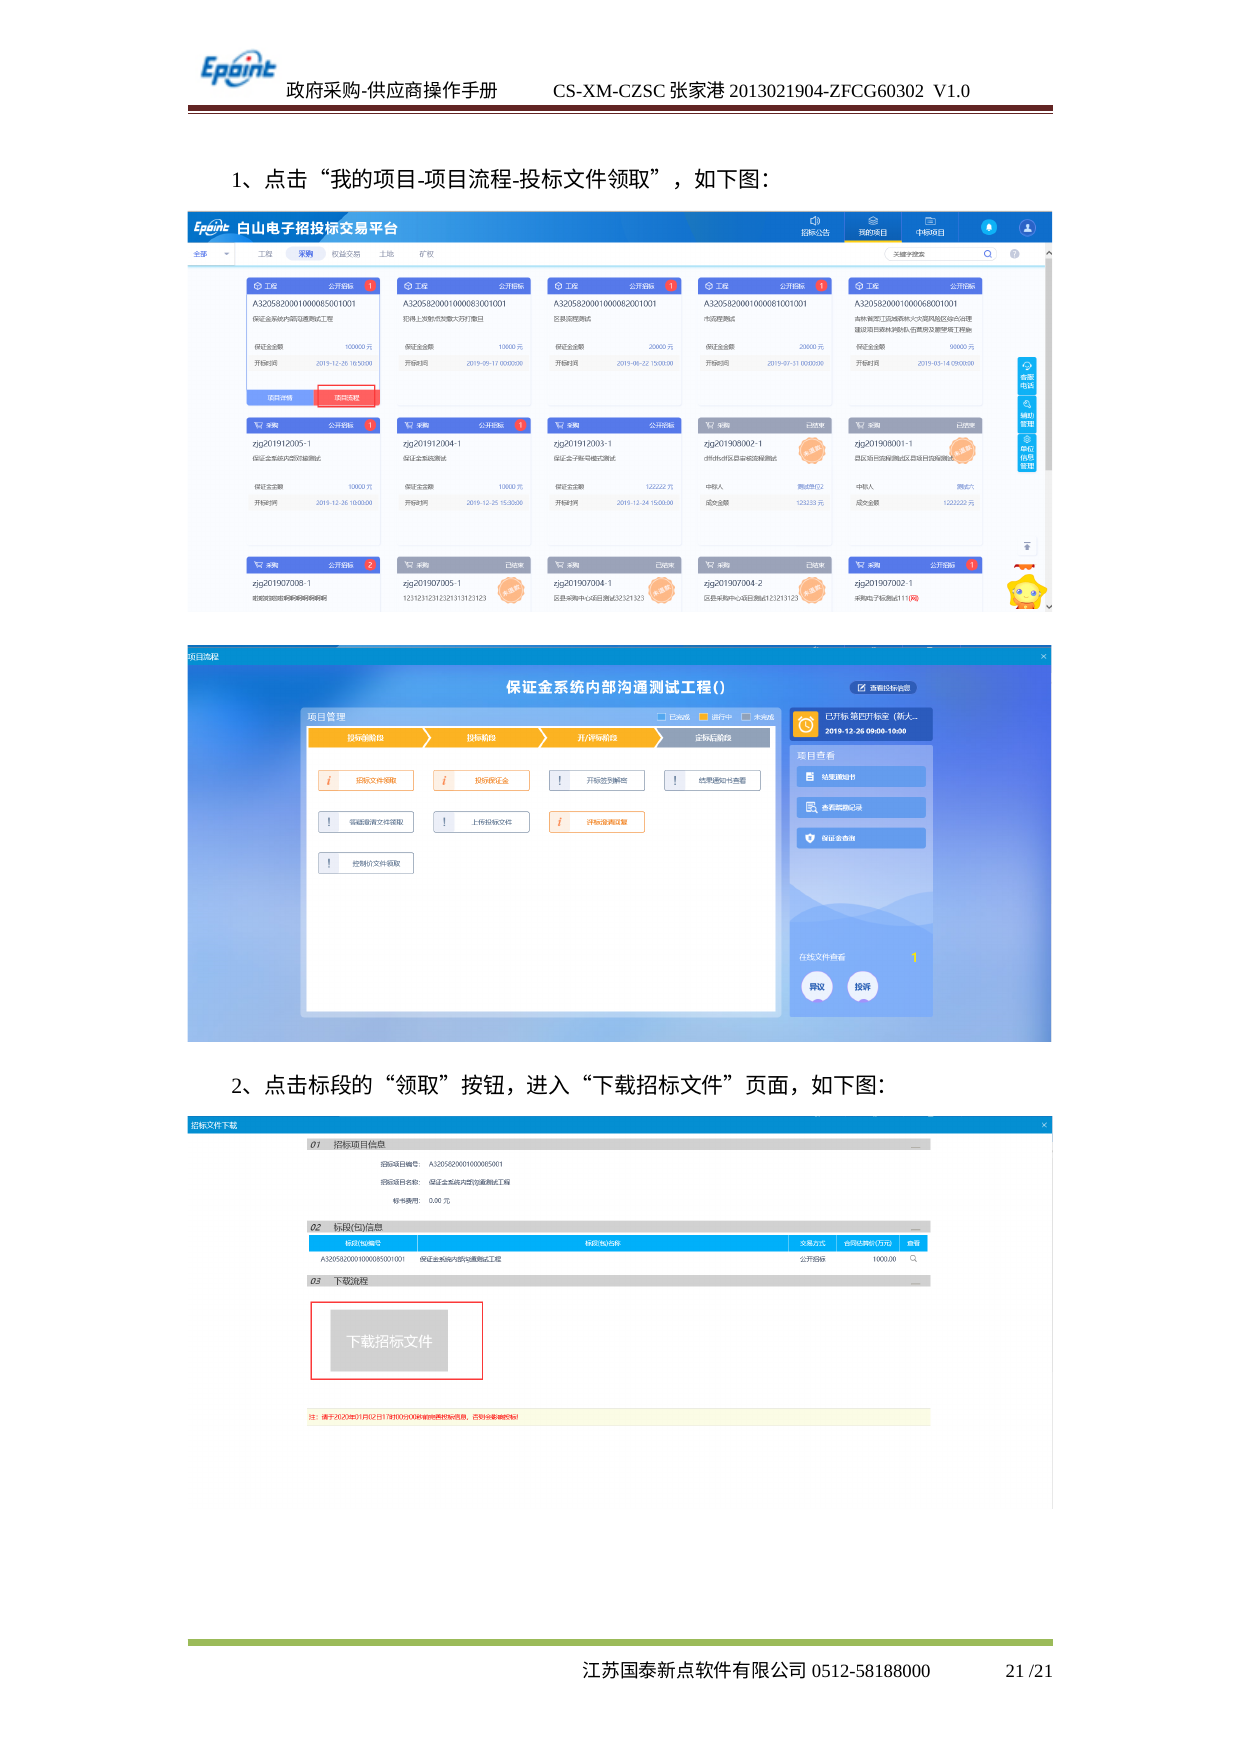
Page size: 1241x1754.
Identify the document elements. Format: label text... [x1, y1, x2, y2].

picture [187, 1134, 1053, 1509]
picture [187, 47, 286, 98]
picture [187, 210, 1053, 612]
list 点击“我的项目-项目流程-投标文件领取”，如下图： [187, 162, 1053, 194]
picture [187, 666, 1052, 1042]
text 2、点击标段的“领取”按钮，进入“下载招标文件”页面，如下图： [187, 1068, 1053, 1100]
